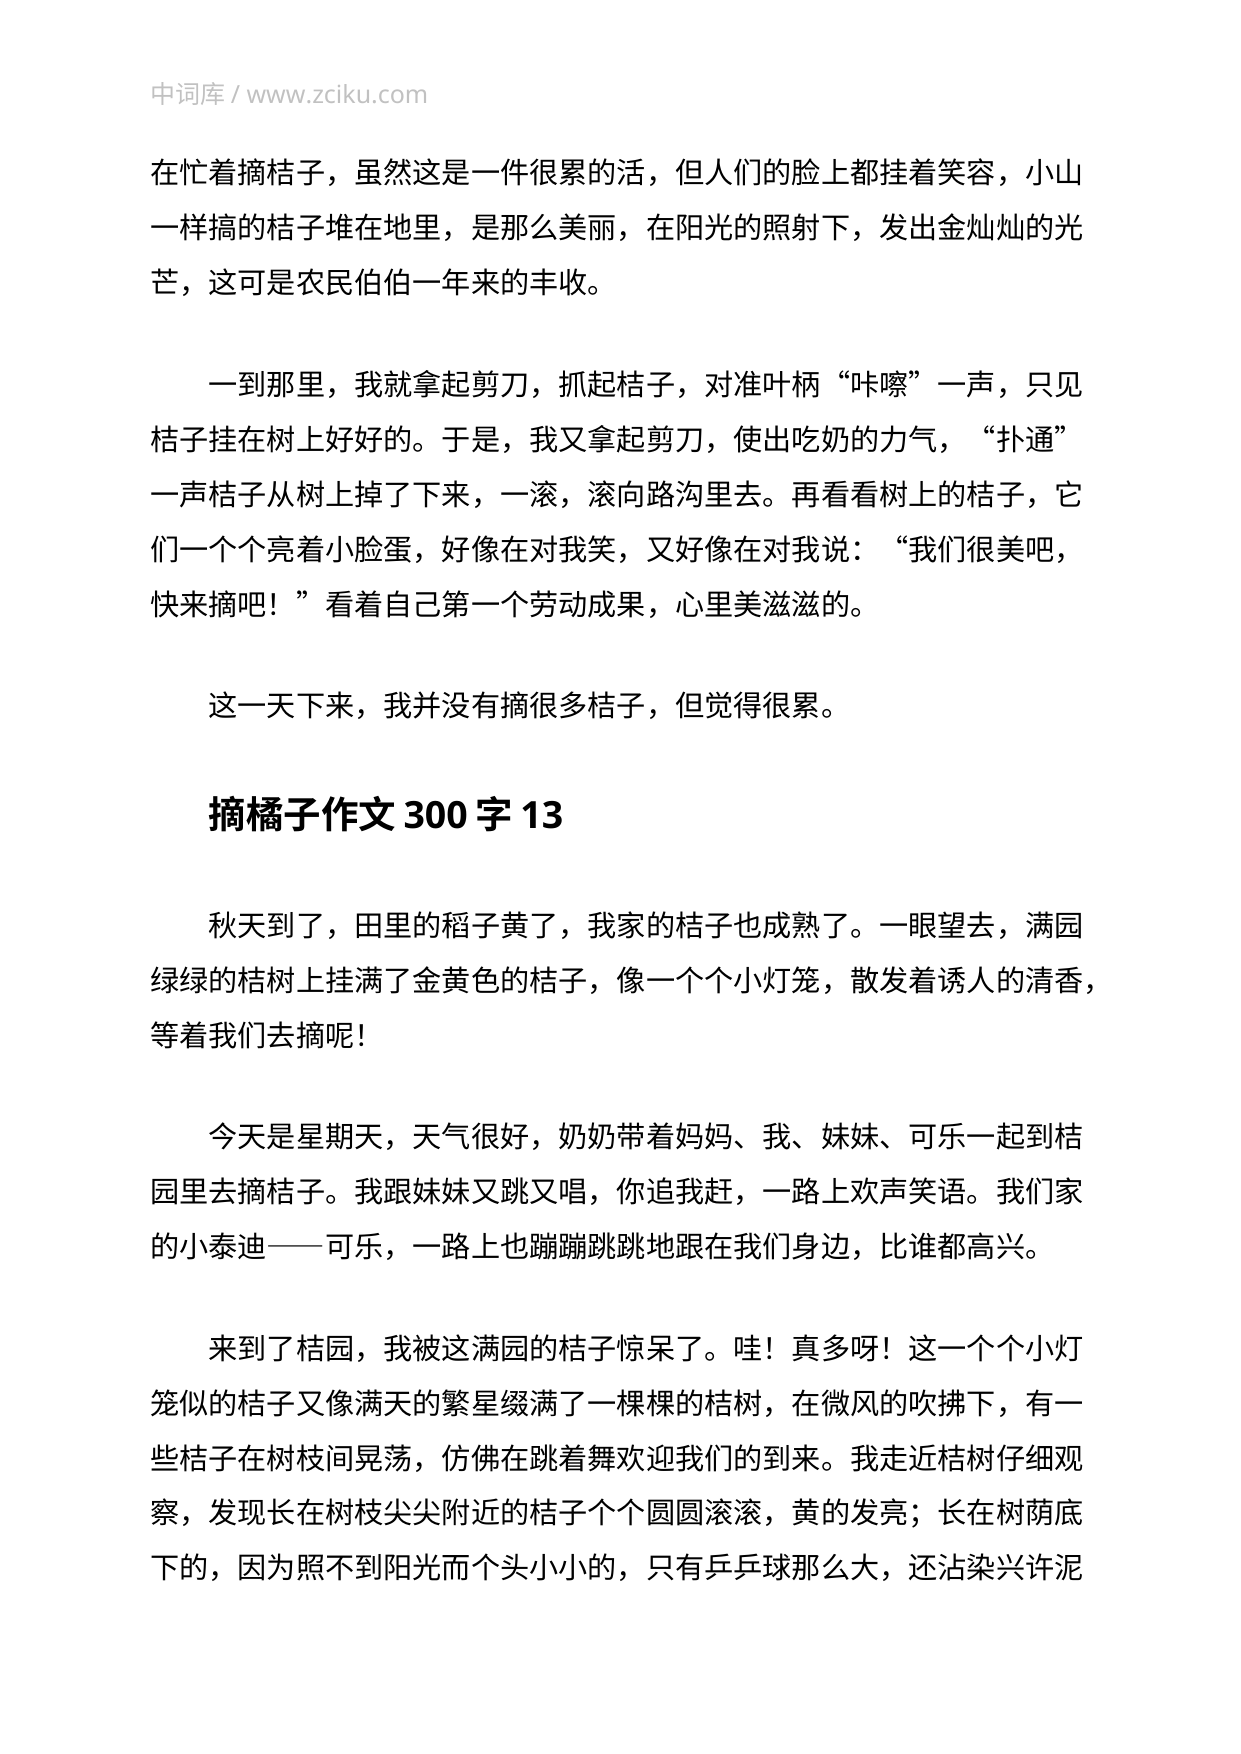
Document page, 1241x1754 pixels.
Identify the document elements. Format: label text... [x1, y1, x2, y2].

text 这一天下来，我并没有摘很多桔子，但觉得很累。 [150, 683, 1090, 725]
text 今天是星期天，天气很好，奶奶带着妈妈、我、妹妹、可乐一起到桔园里去摘桔子。我跟妹妹又跳又唱，你追我赶，一路上欢声笑语。我们家的小泰迪——可乐，一路上也蹦蹦跳跳地跟在我们身边，比谁都高兴。 [150, 1114, 1090, 1266]
text 一到那里，我就拿起剪刀，抓起桔子，对准叶柄“咔嚓”一声，只见桔子挂在树上好好的。于是，我又拿起剪刀，使出吃奶的力气，“扑通”一声桔子从树上掉了下来，一滚，滚向路沟里去。再看看树上的桔子，它们一个个亮着小脸蛋，好像在对我笑，又好像在对我说：“我们很美吧，快来摘吧！”看着自己第一个劳动成果，心里美滋滋的。 [150, 362, 1090, 623]
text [150, 1325, 1090, 1587]
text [150, 150, 1090, 302]
text 秋天到了，田里的稻子黄了，我家的桔子也成熟了。一眼望去，满园绿绿的桔树上挂满了金黄色的桔子，像一个个小灯笼，散发着诱人的清香，等着我们去摘呢！ [150, 902, 1090, 1054]
text 摘橘子作文300字13 [150, 785, 1090, 839]
